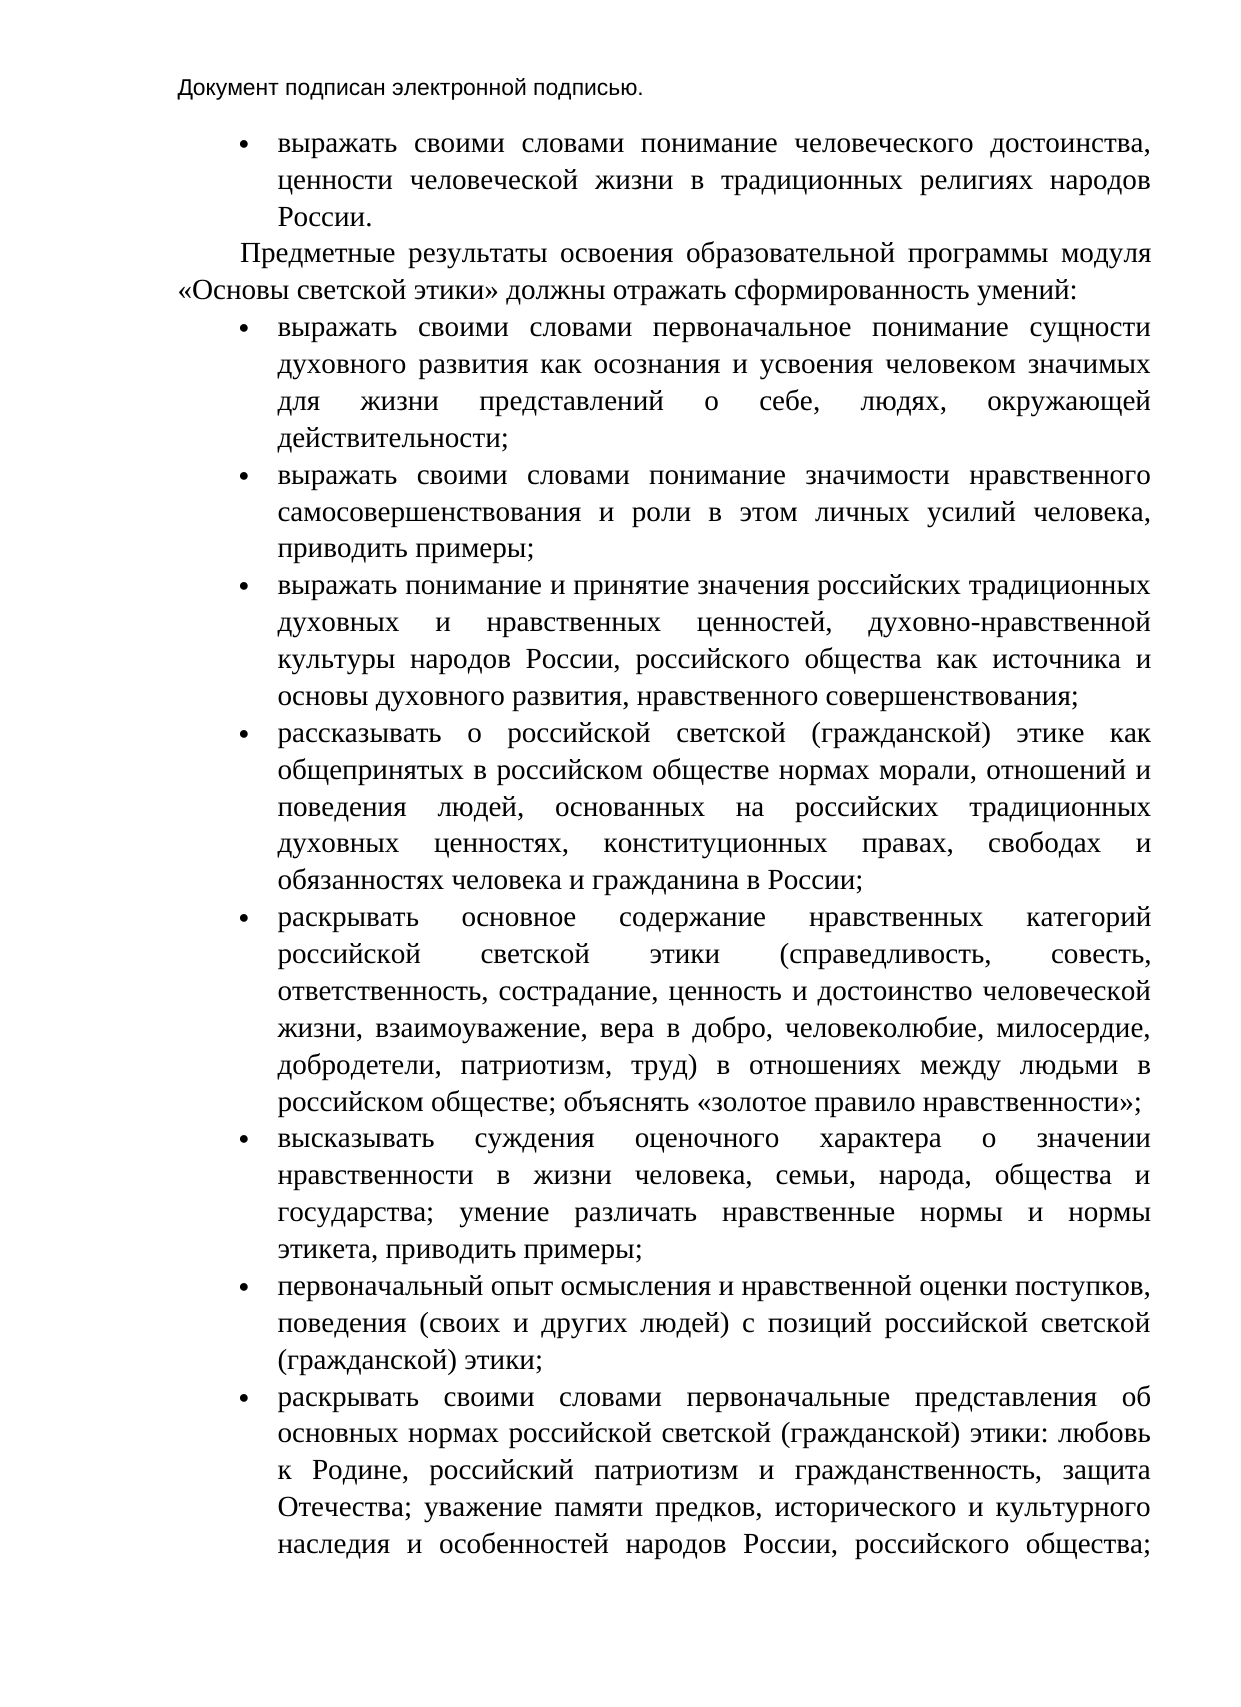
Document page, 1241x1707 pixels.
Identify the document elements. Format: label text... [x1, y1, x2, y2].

text Предметные результаты освоения образовательной программы модуля «Основы светской этики» должны отражать сформированность умений: [177, 236, 1152, 306]
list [240, 1379, 1152, 1560]
list рассказывать о российской светской (гражданской) этике как общепринятых в российском обществе нормах морали, отношений и поведения людей, основанных на российских традиционных духовных ценностях, конституционных правах, свободах и обязанностях человека и гражданина в России; [240, 715, 1152, 896]
list выражать своими словами понимание значимости нравственного самосовершенствования и роли в этом личных усилий человека, приводить примеры; [240, 457, 1152, 564]
list выражать своими словами понимание человеческого достоинства, ценности человеческой жизни в традиционных религиях народов России. [240, 125, 1152, 232]
list раскрывать основное содержание нравственных категорий российской светской этики (справедливость, совесть, ответственность, сострадание, ценность и достоинство человеческой жизни, взаимоуважение, вера в добро, человеколюбие, милосердие, добродетели, патриотизм, труд) в отношениях между людьми в российском обществе; объяснять «золотое правило нравственности»; [240, 899, 1152, 1117]
list высказывать суждения оценочного характера о значении нравственности в жизни человека, семьи, народа, общества и государства; умение различать нравственные нормы и нормы этикета, приводить примеры; [240, 1121, 1152, 1265]
list первоначальный опыт осмысления и нравственной оценки поступков, поведения (своих и других людей) с позиций российской светской (гражданской) этики; [240, 1268, 1152, 1375]
list выражать своими словами первоначальное понимание сущности духовного развития как осознания и усвоения человеком значимых для жизни представлений о себе, людях, окружающей действительности; [240, 309, 1152, 453]
list выражать понимание и принятие значения российских традиционных духовных и нравственных ценностей, духовно-нравственной культуры народов России, российского общества как источника и основы духовного развития, нравственного совершенствования; [240, 567, 1152, 712]
